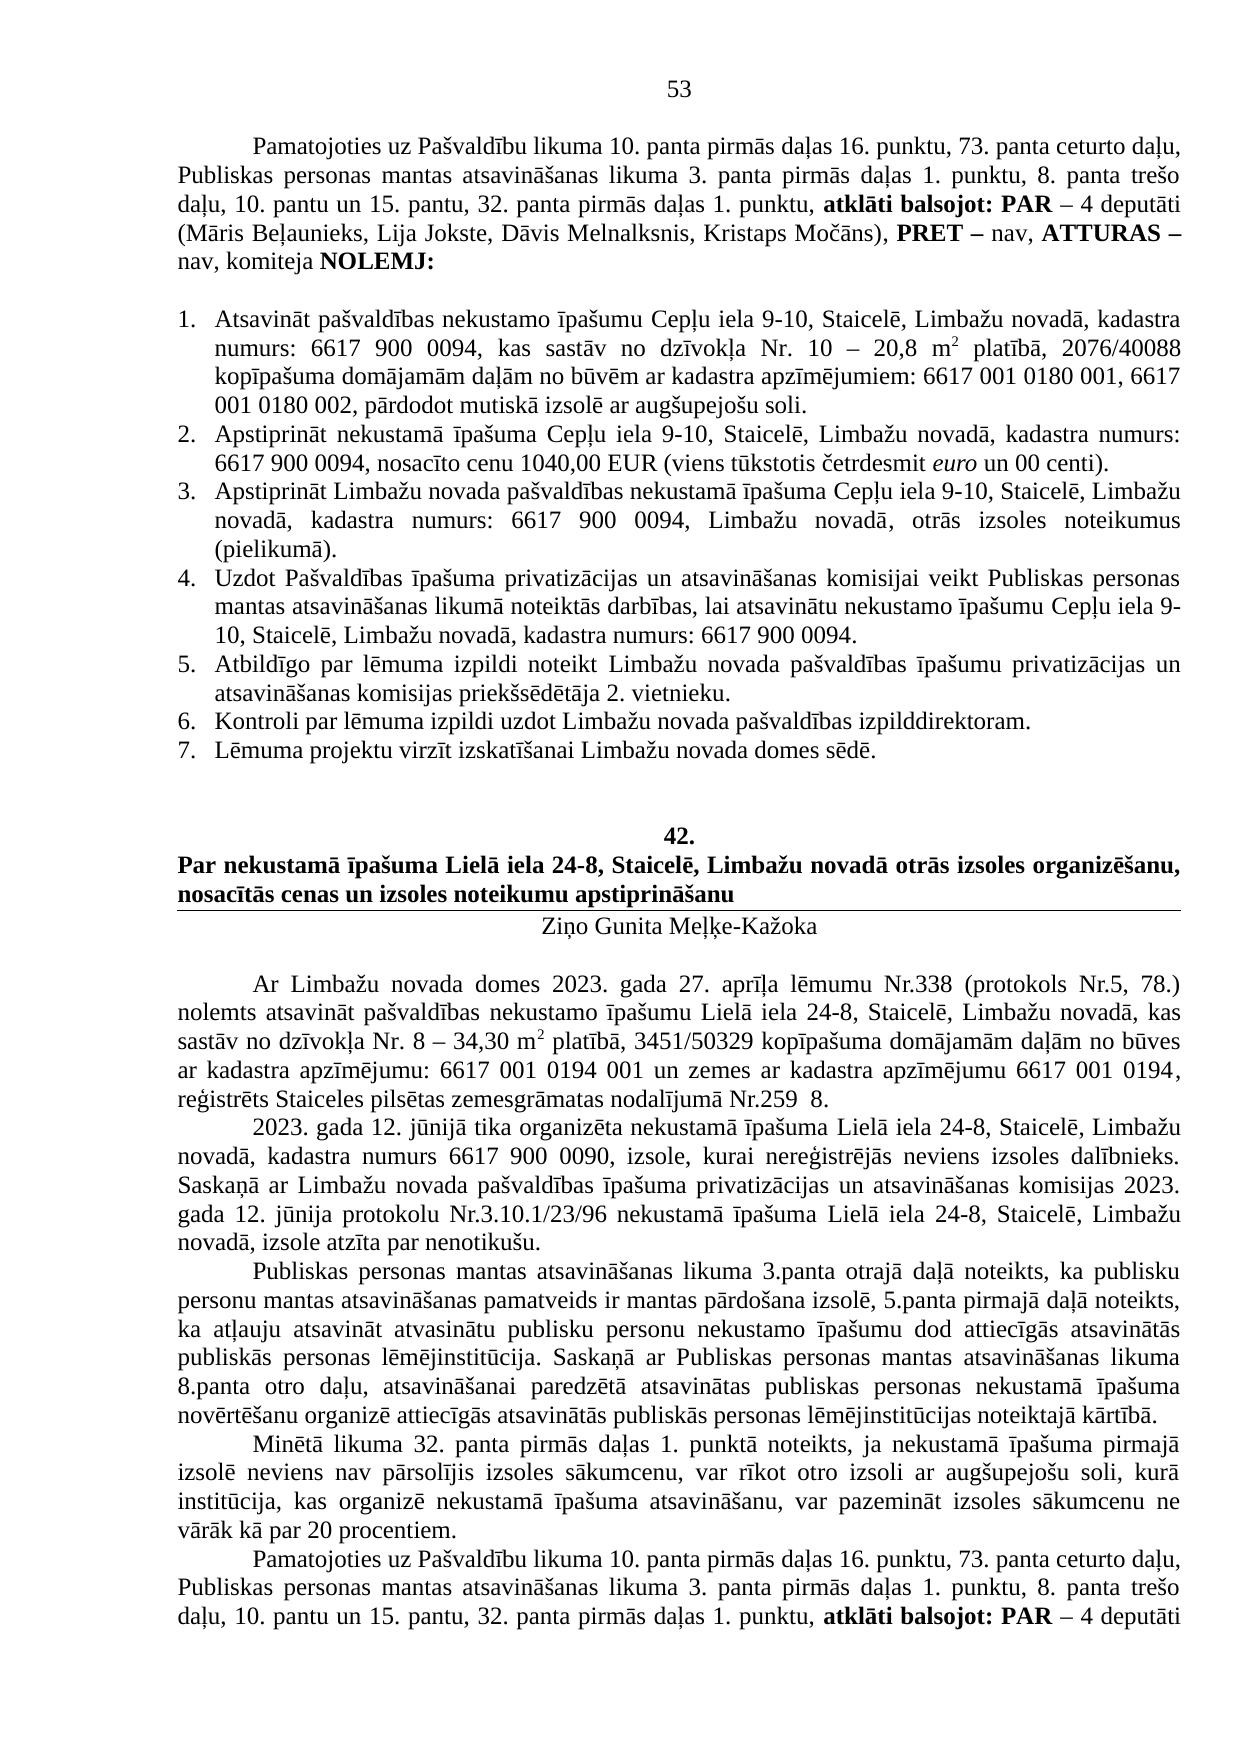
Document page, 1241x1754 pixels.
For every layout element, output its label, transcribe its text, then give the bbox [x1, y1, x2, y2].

text 42. [177, 821, 1181, 850]
list Apstiprināt Limbažu novada pašvaldības nekustamā īpašuma Cepļu iela 9-10, Staicelē, Limbažu novadā, kadastra numurs: 6617 900 0094, Limbažu novadā, otrās izsoles noteikumus (pielikumā). [177, 476, 1181, 563]
text 2023. gada 12. jūnijā tika organizēta nekustamā īpašuma Lielā iela 24-8, Staicelē, Limbažu novadā, kadastra numurs 6617 900 0090, izsole, kurai nereģistrējās neviens izsoles dalībnieks. Saskaņā ar Limbažu novada pašvaldības īpašuma privatizācijas un atsavināšanas komisijas 2023. gada 12. jūnija protokolu Nr.3.10.1/23/96 nekustamā īpašuma Lielā iela 24-8, Staicelē, Limbažu novadā, izsole atzīta par nenotikušu. [177, 1112, 1181, 1256]
list Lēmuma projektu virzīt izskatīšanai Limbažu novada domes sēdē. [177, 735, 1181, 764]
list Atsavināt pašvaldības nekustamo īpašumu Cepļu iela 9-10, Staicelē, Limbažu novadā, kadastra numurs: 6617 900 0094, kas sastāv no dzīvokļa Nr. 10 – 20,8 m2 platībā, 2076/40088 kopīpašuma domājamām daļām no būvēm ar kadastra apzīmējumiem: 6617 001 0180 001, 6617 001 0180 002, pārdodot mutiskā izsolē ar augšupejošu soli. [177, 304, 1181, 419]
text Publiskas personas mantas atsavināšanas likuma 3.panta otrajā daļā noteikts, ka publisku personu mantas atsavināšanas pamatveids ir mantas pārdošana izsolē, 5.panta pirmajā daļā noteikts, ka atļauju atsavināt atvasinātu publisku personu nekustamo īpašumu dod attiecīgās atsavinātās publiskās personas lēmējinstitūcija. Saskaņā ar Publiskas personas mantas atsavināšanas likuma 8.panta otro daļu, atsavināšanai paredzētā atsavinātas publiskas personas nekustamā īpašuma novērtēšanu organizē attiecīgās atsavinātās publiskās personas lēmējinstitūcijas noteiktajā kārtībā. [177, 1256, 1181, 1429]
text Par nekustamā īpašuma Lielā iela 24-8, Staicelē, Limbažu novadā otrās izsoles organizēšanu, nosacītās cenas un izsoles noteikumu apstiprināšanu [177, 850, 1181, 910]
text Ar Limbažu novada domes 2023. gada 27. aprīļa lēmumu Nr.338 (protokols Nr.5, 78.) nolemts atsavināt pašvaldības nekustamo īpašumu Lielā iela 24-8, Staicelē, Limbažu novadā, kas sastāv no dzīvokļa Nr. 8 – 34,30 m2 platībā, 3451/50329 kopīpašuma domājamām daļām no būves ar kadastra apzīmējumu: 6617 001 0194 001 un zemes ar kadastra apzīmējumu 6617 001 0194, reģistrēts Staiceles pilsētas zemesgrāmatas nodalījumā Nr.259 8. [177, 969, 1181, 1112]
list Kontroli par lēmuma izpildi uzdot Limbažu novada pašvaldības izpilddirektoram. [177, 706, 1181, 735]
text Minētā likuma 32. panta pirmās daļas 1. punktā noteikts, ja nekustamā īpašuma pirmajā izsolē neviens nav pārsolījis izsoles sākumcenu, var rīkot otro izsoli ar augšupejošu soli, kurā institūcija, kas organizē nekustamā īpašuma atsavināšanu, var pazemināt izsoles sākumcenu ne vārāk kā par 20 procentiem. [177, 1429, 1181, 1544]
list Atbildīgo par lēmuma izpildi noteikt Limbažu novada pašvaldības īpašumu privatizācijas un atsavināšanas komisijas priekšsēdētāja 2. vietnieku. [177, 649, 1181, 706]
list Apstiprināt nekustamā īpašuma Cepļu iela 9-10, Staicelē, Limbažu novadā, kadastra numurs: 6617 900 0094, nosacīto cenu 1040,00 EUR (viens tūkstotis četrdesmit euro un 00 centi). [177, 419, 1181, 476]
text Ziņo Gunita Meļķe-Kažoka [177, 911, 1181, 940]
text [177, 1544, 1181, 1630]
list Uzdot Pašvaldības īpašuma privatizācijas un atsavināšanas komisijai veikt Publiskas personas mantas atsavināšanas likumā noteiktās darbības, lai atsavinātu nekustamo īpašumu Cepļu iela 9-10, Staicelē, Limbažu novadā, kadastra numurs: 6617 900 0094. [177, 563, 1181, 649]
